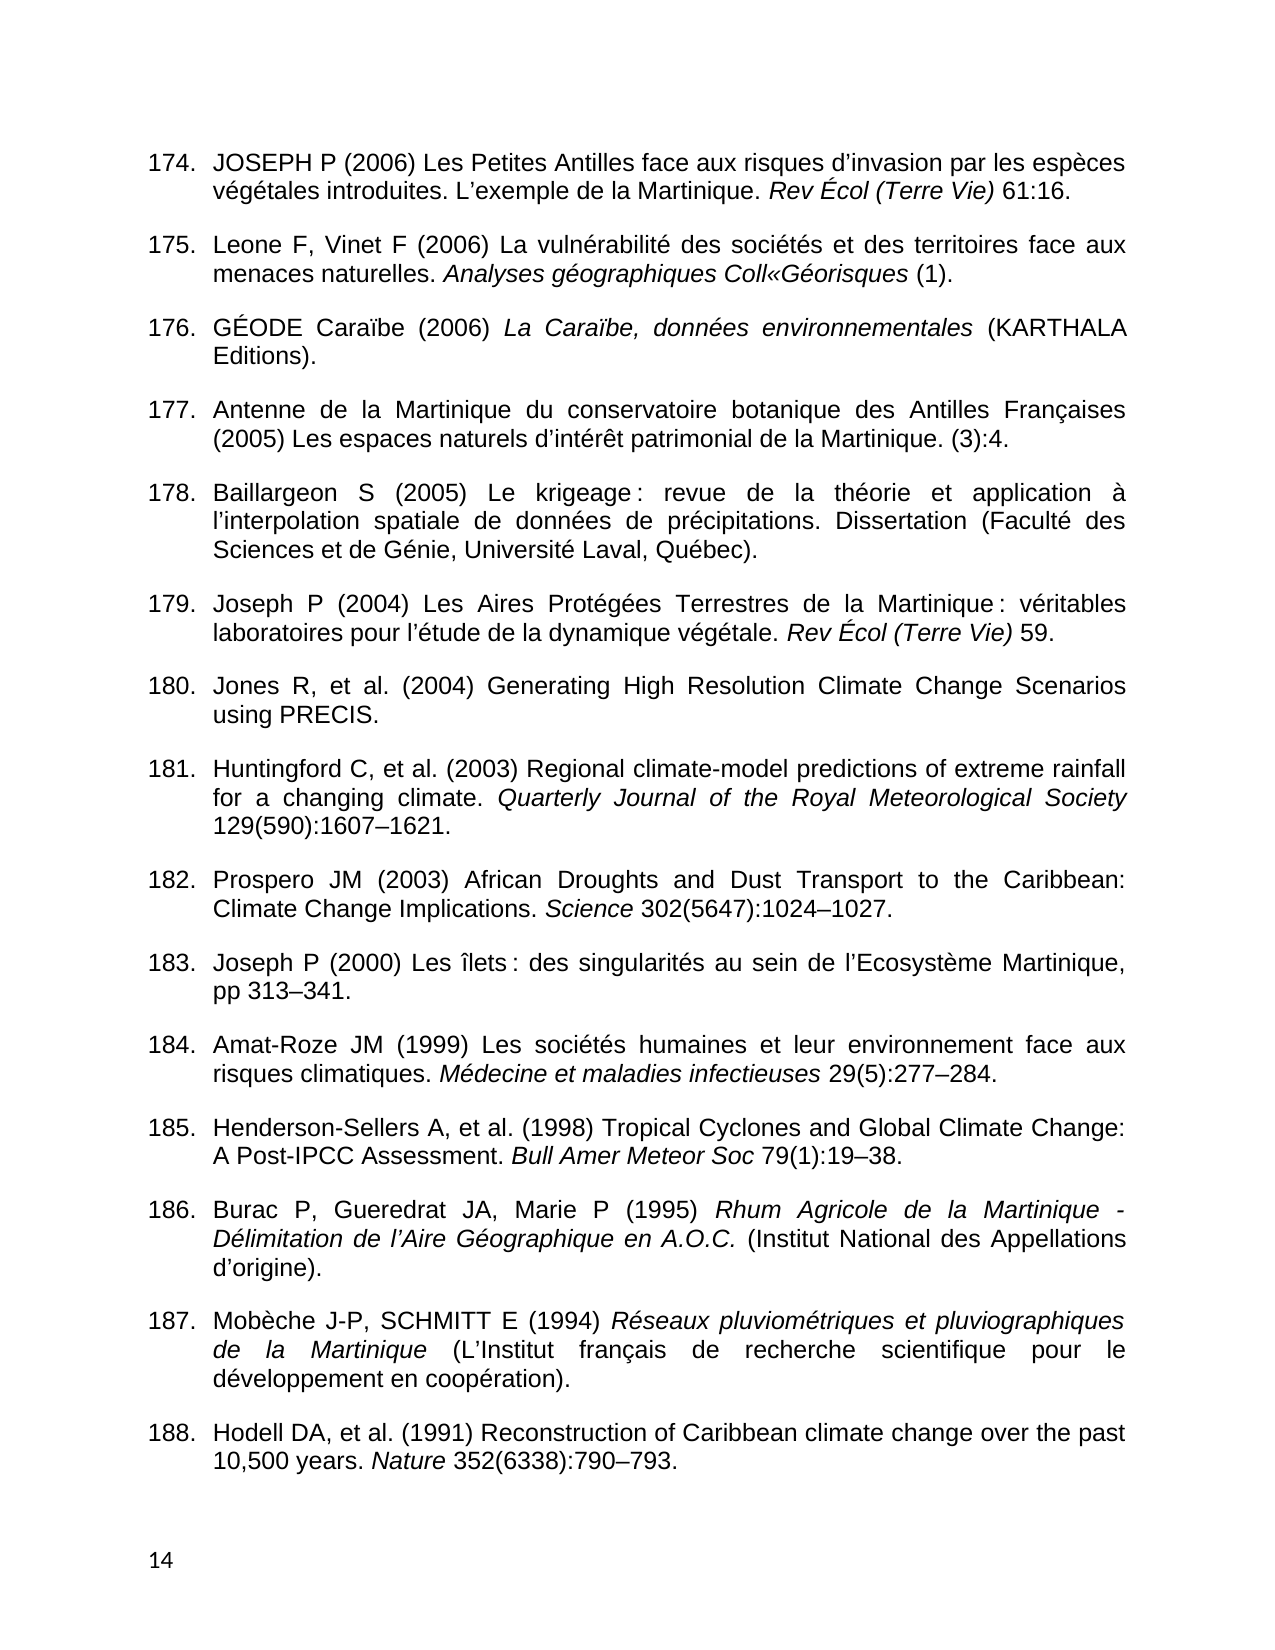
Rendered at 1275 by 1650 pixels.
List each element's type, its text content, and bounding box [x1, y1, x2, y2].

text 177. Antenne de la Martinique du conservatoire botanique des Antilles Françaises (2005) Les espaces naturels d’intérêt patrimonial de la Martinique. (3):4. [148, 395, 1127, 453]
text 181. Huntingford C, et al. (2003) Regional climate-model predictions of extreme rainfall for a changing climate. Quarterly Journal of the Royal Meteorological Society 129(590):1607–1621. [148, 754, 1127, 840]
text 187. Mobèche J-P, SCHMITT E (1994) Réseaux pluviométriques et pluviographiques de la Martinique (L’Institut français de recherche scientifique pour le développement en coopération). [148, 1306, 1127, 1393]
text 184. Amat-Roze JM (1999) Les sociétés humaines et leur environnement face aux risques climatiques. Médecine et maladies infectieuses 29(5):277–284. [148, 1030, 1127, 1088]
text 183. Joseph P (2000) Les îlets : des singularités au sein de l’Ecosystème Martinique, pp 313–341. [148, 948, 1127, 1005]
text 180. Jones R, et al. (2004) Generating High Resolution Climate Change Scenarios using PRECIS. [148, 671, 1127, 729]
text 174. JOSEPH P (2006) Les Petites Antilles face aux risques d’invasion par les espèces végétales introduites. L’exemple de la Martinique. Rev Écol (Terre Vie) 61:16. [148, 148, 1127, 205]
text 186. Burac P, Gueredrat JA, Marie P (1995) Rhum Agricole de la Martinique - Délimitation de l’Aire Géographique en A.O.C. (Institut National des Appellations d’origine). [148, 1195, 1127, 1281]
text 176. GÉODE Caraïbe (2006) La Caraïbe, données environnementales (KARTHALA Editions). [148, 313, 1127, 370]
text 179. Joseph P (2004) Les Aires Protégées Terrestres de la Martinique : véritables laboratoires pour l’étude de la dynamique végétale. Rev Écol (Terre Vie) 59. [148, 589, 1127, 646]
text 178. Baillargeon S (2005) Le krigeage : revue de la théorie et application à l’interpolation spatiale de données de précipitations. Dissertation (Faculté des Sciences et de Génie, Université Laval, Québec). [148, 478, 1127, 564]
text 188. Hodell DA, et al. (1991) Reconstruction of Caribbean climate change over the past 10,500 years. Nature 352(6338):790–793. [148, 1418, 1127, 1475]
text 175. Leone F, Vinet F (2006) La vulnérabilité des sociétés et des territoires face aux menaces naturelles. Analyses géographiques Coll«Géorisques (1). [148, 230, 1127, 288]
text 185. Henderson-Sellers A, et al. (1998) Tropical Cyclones and Global Climate Change: A Post-IPCC Assessment. Bull Amer Meteor Soc 79(1):19–38. [148, 1113, 1127, 1170]
text 182. Prospero JM (2003) African Droughts and Dust Transport to the Caribbean: Climate Change Implications. Science 302(5647):1024–1027. [148, 865, 1127, 923]
